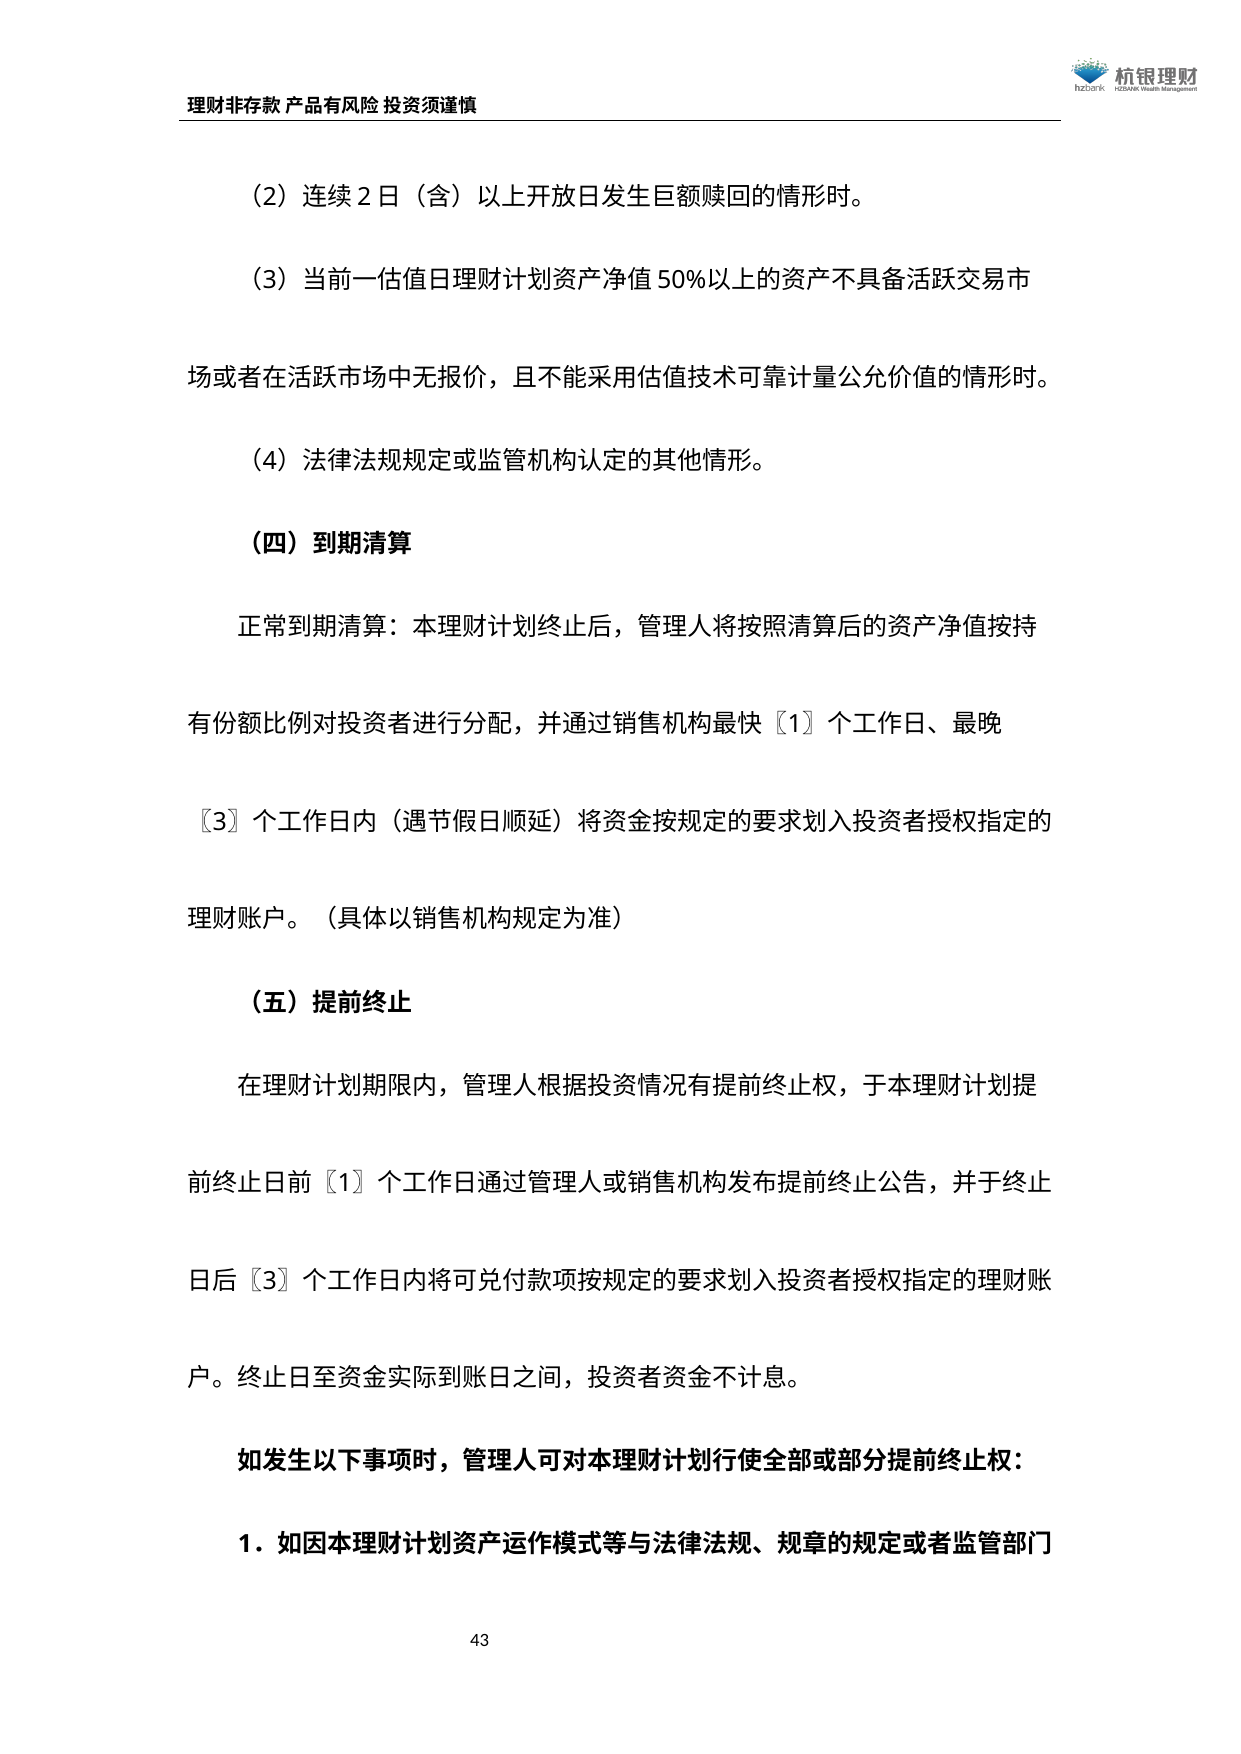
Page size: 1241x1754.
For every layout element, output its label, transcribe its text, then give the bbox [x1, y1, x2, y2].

list 到期清算 [187, 509, 1053, 574]
list 提前终止 [187, 968, 1053, 1033]
list 如因本理财计划资产运作模式等与法律法规、规章的规定或者监管部门的要求等存在冲突导致理财计划必须提前终止的。 [187, 1509, 1053, 1574]
text 如发生以下事项时，管理人可对本理财计划行使全部或部分提前终止权： [187, 1426, 1053, 1491]
list 法律法规规定或监管机构认定的其他情形。 [187, 426, 1053, 491]
text 在理财计划期限内，管理人根据投资情况有提前终止权，于本理财计划提前终止日前〖1〗个工作日通过管理人或销售机构发布提前终止公告，并于终止日后〖3〗个工作日内将可兑付款项按规定的要求划入投资者授权指定的理财账户。终止日至资金实际到账日之间，投资者资金不计息。 [187, 1051, 1053, 1408]
list 当前一估值日理财计划资产净值50%以上的资产不具备活跃交易市场或者在活跃市场中无报价，且不能采用估值技术可靠计量公允价值的情形时。 [187, 245, 1053, 408]
list 连续2日（含）以上开放日发生巨额赎回的情形时。 [187, 162, 1053, 227]
text 正常到期清算：本理财计划终止后，管理人将按照清算后的资产净值按持有份额比例对投资者进行分配，并通过销售机构最快〖1〗个工作日、最晚〖3〗个工作日内（遇节假日顺延）将资金按规定的要求划入投资者授权指定的理财账户。（具体以销售机构规定为准） [187, 592, 1053, 949]
picture [1027, 0, 1240, 151]
